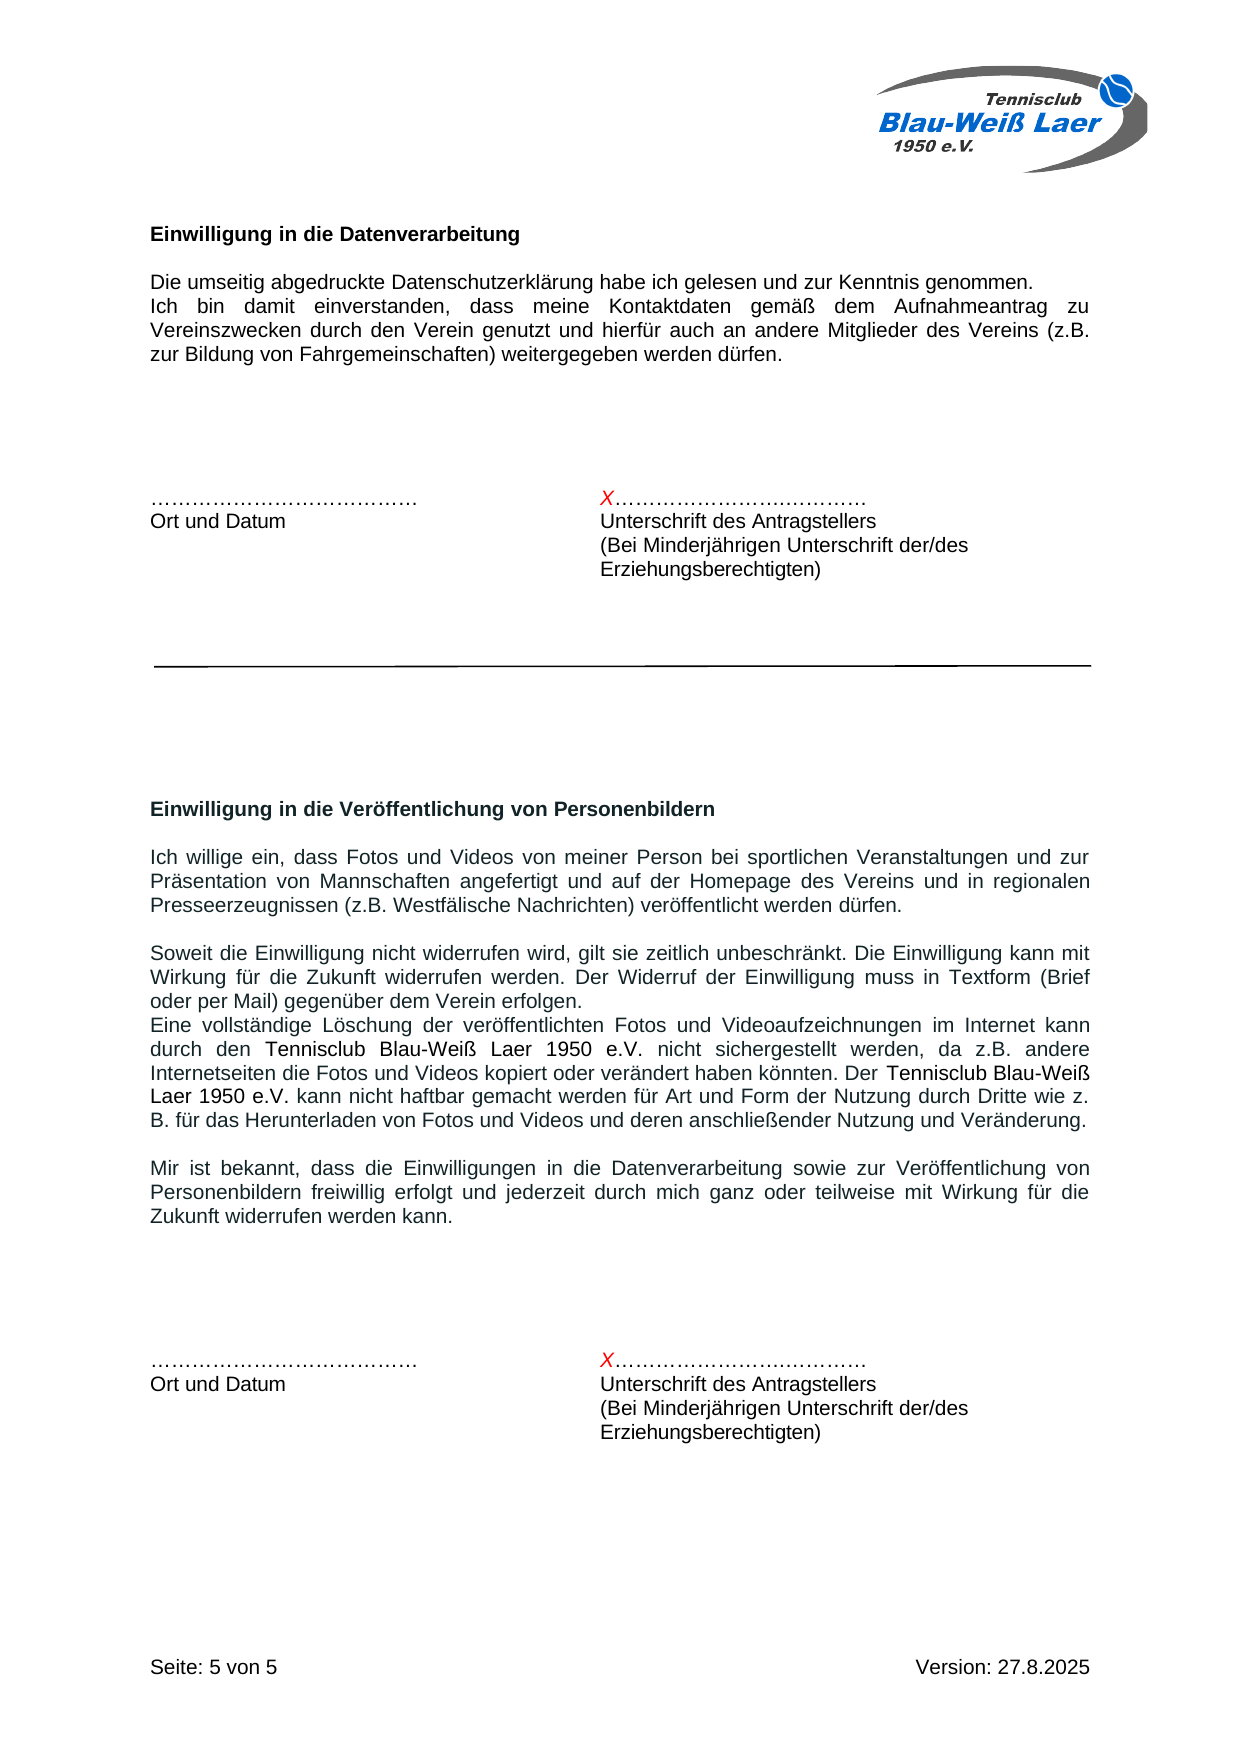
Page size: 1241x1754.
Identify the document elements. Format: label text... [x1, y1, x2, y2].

text Ort und Datum Unterschrift des Antragstellers [150, 1372, 1090, 1396]
text Einwilligung in die Datenverarbeitung [150, 222, 1090, 246]
text Erziehungsberechtigten) [525, 1420, 1090, 1444]
text Die umseitig abgedruckte Datenschutzerklärung habe ich gelesen und zur Kenntnis genommen. [150, 270, 1090, 294]
text Einwilligung in die Veröffentlichung von Personenbildern [150, 797, 1090, 821]
text Ich willige ein, dass Fotos und Videos von meiner Person bei sportlichen Veranstaltungen und zur Präsentation von Mannschaften angefertigt und auf der Homepage des Vereins und in regionalen Presseerzeugnissen (z.B. Westfälische Nachrichten) veröffentlicht werden dürfen. [150, 845, 1090, 917]
text Erziehungsberechtigten) [525, 557, 1090, 581]
text (Bei Minderjährigen Unterschrift der/des [150, 533, 1090, 557]
text ………………………………… X…………………….………… [150, 1348, 1090, 1372]
text Eine vollständige Löschung der veröffentlichten Fotos und Videoaufzeichnungen im Internet kann durch den Tennisclub Blau-Weiß Laer 1950 e.V. nicht sichergestellt werden, da z.B. andere Internetseiten die Fotos und Videos kopiert oder verändert haben könnten. Der Tennisclub Blau-Weiß Laer 1950 e.V. kann nicht haftbar gemacht werden für Art und Form der Nutzung durch Dritte wie z. B. für das Herunterladen von Fotos und Videos und deren anschließender Nutzung und Veränderung. [150, 1012, 1090, 1132]
picture [875, 65, 1148, 172]
text Ort und Datum Unterschrift des Antragstellers [150, 509, 1090, 533]
text (Bei Minderjährigen Unterschrift der/des [150, 1396, 1090, 1420]
text Soweit die Einwilligung nicht widerrufen wird, gilt sie zeitlich unbeschränkt. Die Einwilligung kann mit Wirkung für die Zukunft widerrufen werden. Der Widerruf der Einwilligung muss in Textform (Brief oder per Mail) gegenüber dem Verein erfolgen. [150, 941, 1090, 1012]
text ………………………………… X…………………….………… [150, 485, 1090, 509]
text Ich bin damit einverstanden, dass meine Kontaktdaten gemäß dem Aufnahmeantrag zu Vereinszwecken durch den Verein genutzt und hierfür auch an andere Mitglieder des Vereins (z.B. zur Bildung von Fahrgemeinschaften) weitergegeben werden dürfen. [150, 294, 1090, 366]
text Mir ist bekannt, dass die Einwilligungen in die Datenverarbeitung sowie zur Veröffentlichung von Personenbildern freiwillig erfolgt und jederzeit durch mich ganz oder teilweise mit Wirkung für die Zukunft widerrufen werden kann. [150, 1156, 1090, 1228]
